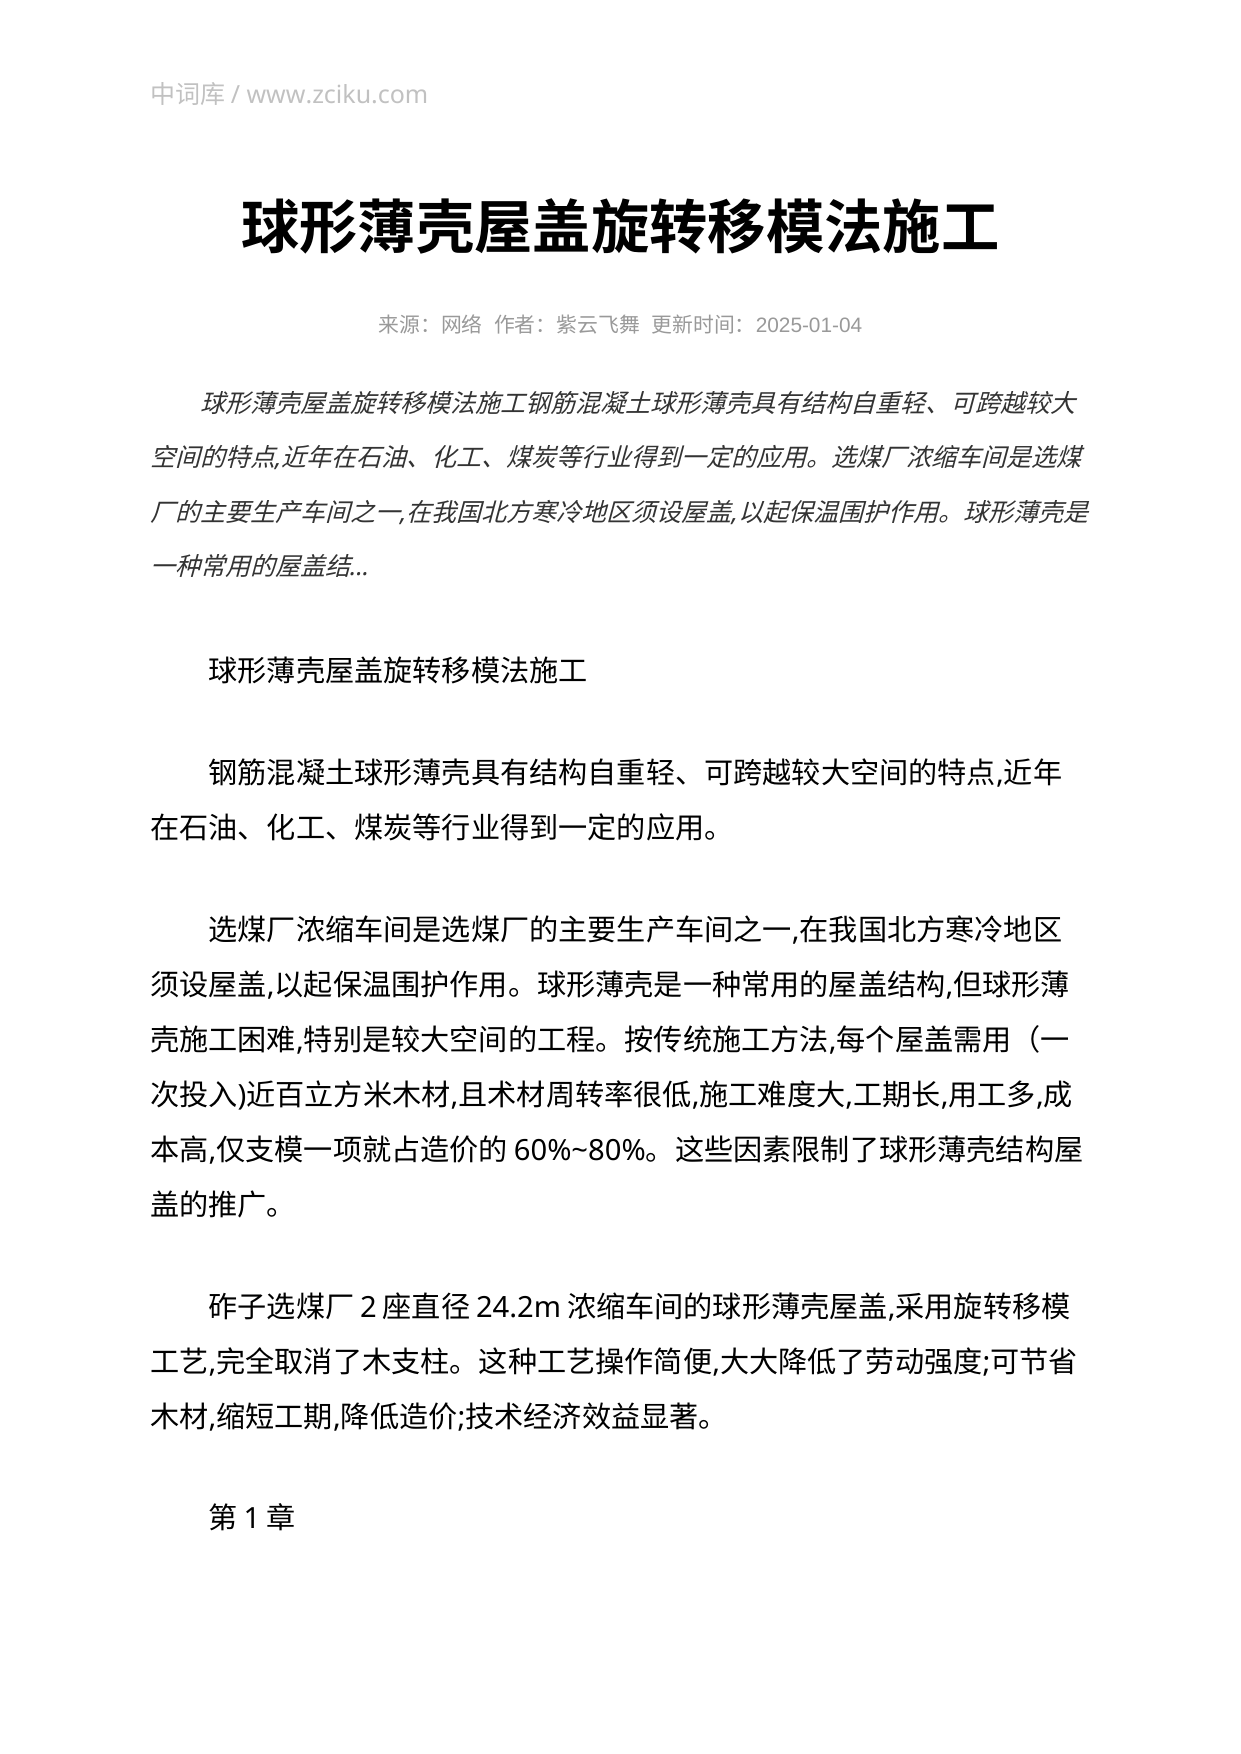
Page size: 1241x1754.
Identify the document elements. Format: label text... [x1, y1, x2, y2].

text 第1章 [150, 1495, 1090, 1537]
subtitle 球形薄壳屋盖旋转移模法施工 [150, 181, 1090, 266]
text 砟子选煤厂2座直径24.2m浓缩车间的球形薄壳屋盖,采用旋转移模工艺,完全取消了木支柱。这种工艺操作简便,大大降低了劳动强度;可节省木材,缩短工期,降低造价;技术经济效益显著。 [150, 1283, 1090, 1436]
text 钢筋混凝土球形薄壳具有结构自重轻、可跨越较大空间的特点,近年在石油、化工、煤炭等行业得到一定的应用。 [150, 749, 1090, 847]
text 来源：网络 作者：紫云飞舞 更新时间：2025-01-04 [150, 313, 1090, 337]
text 选煤厂浓缩车间是选煤厂的主要生产车间之一,在我国北方寒冷地区须设屋盖,以起保温围护作用。球形薄壳是一种常用的屋盖结构,但球形薄壳施工困难,特别是较大空间的工程。按传统施工方法,每个屋盖需用（一次投入)近百立方米木材,且术材周转率很低,施工难度大,工期长,用工多,成本高,仅支模一项就占造价的60%~80%。这些因素限制了球形薄壳结构屋盖的推广。 [150, 906, 1090, 1224]
text 球形薄壳屋盖旋转移模法施工钢筋混凝土球形薄壳具有结构自重轻、可跨越较大空间的特点,近年在石油、化工、煤炭等行业得到一定的应用。选煤厂浓缩车间是选煤厂的主要生产车间之一,在我国北方寒冷地区须设屋盖,以起保温围护作用。球形薄壳是一种常用的屋盖结... [150, 383, 1090, 583]
text 球形薄壳屋盖旋转移模法施工 [150, 648, 1090, 690]
